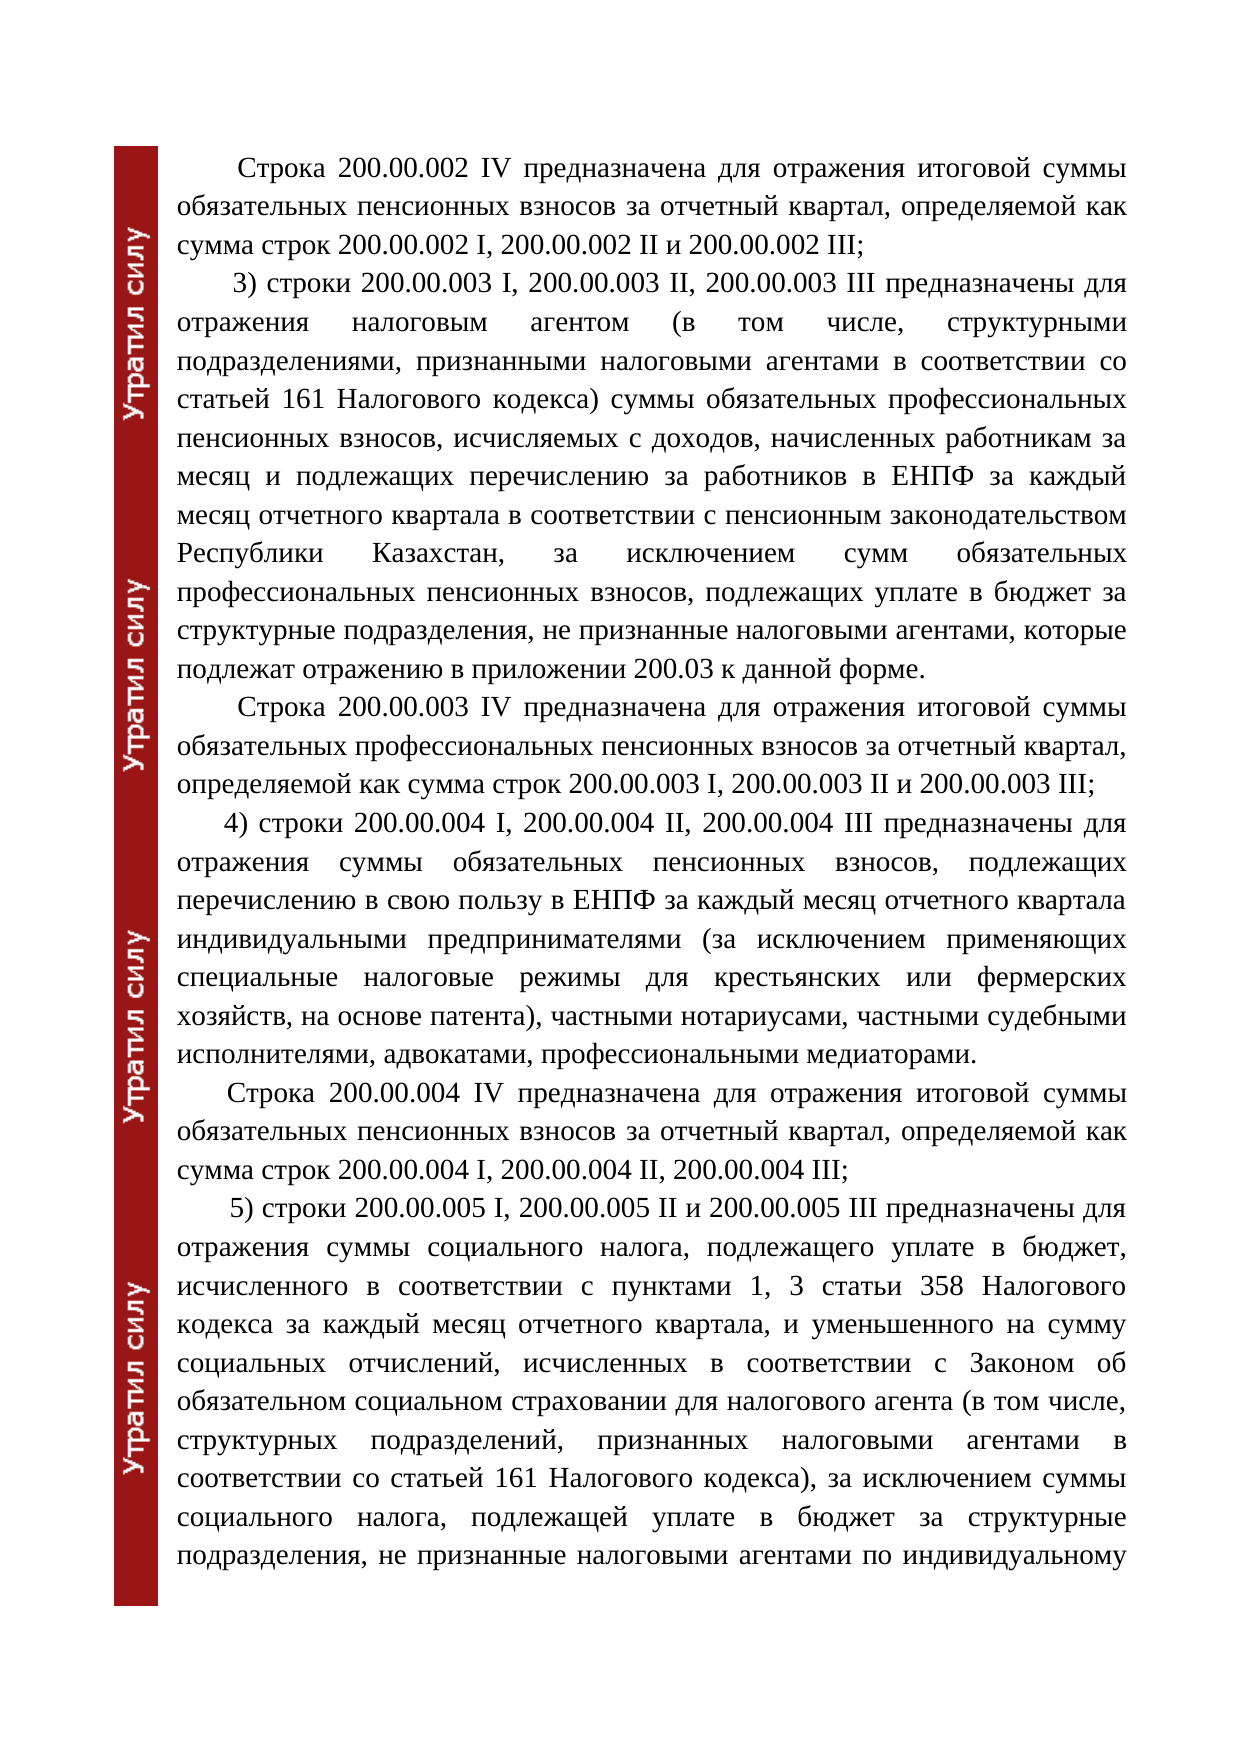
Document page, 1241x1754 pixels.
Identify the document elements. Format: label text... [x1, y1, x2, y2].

text Строка 200.00.004 IV предназначена для отражения итоговой суммы обязательных пенсионных взносов за отчетный квартал, определяемой как сумма строк 200.00.004 I, 200.00.004 II, 200.00.004 III; [112, 1075, 1128, 1186]
text Строка 200.00.003 IV предназначена для отражения итоговой суммы обязательных профессиональных пенсионных взносов за отчетный квартал, определяемой как сумма строк 200.00.003 I, 200.00.003 II и 200.00.003 III; [112, 689, 1128, 800]
picture [114, 261, 158, 266]
picture [114, 1070, 158, 1075]
picture [114, 146, 158, 150]
picture [114, 800, 158, 805]
picture [114, 1186, 158, 1191]
picture [114, 1571, 158, 1606]
text 3) строки 200.00.003 I, 200.00.003 II, 200.00.003 III предназначены для отражения налоговым агентом (в том числе, структурными подразделениями, признанными налоговыми агентами в соответствии со статьей 161 Налогового кодекса) суммы обязательных профессиональных пенсионных взносов, исчисляемых с доходов, начисленных работникам за месяц и подлежащих перечислению за работников в ЕНПФ за каждый месяц отчетного квартала в соответствии с пенсионным законодательством Республики Казахстан, за исключением сумм обязательных профессиональных пенсионных взносов, подлежащих уплате в бюджет за структурные подразделения, не признанные налоговыми агентами, которые подлежат отражению в приложении 200.03 к данной форме. [112, 266, 1128, 684]
text 4) строки 200.00.004 I, 200.00.004 II, 200.00.004 III предназначены для отражения суммы обязательных пенсионных взносов, подлежащих перечислению в свою пользу в ЕНПФ за каждый месяц отчетного квартала индивидуальными предпринимателями (за исключением применяющих специальные налоговые режимы для крестьянских или фермерских хозяйств, на основе патента), частными нотариусами, частными судебными исполнителями, адвокатами, профессиональными медиаторами. [112, 805, 1128, 1070]
picture [114, 684, 158, 689]
text Строка 200.00.002 IV предназначена для отражения итоговой суммы обязательных пенсионных взносов за отчетный квартал, определяемой как сумма строк 200.00.002 I, 200.00.002 II и 200.00.002 III; [112, 150, 1128, 261]
